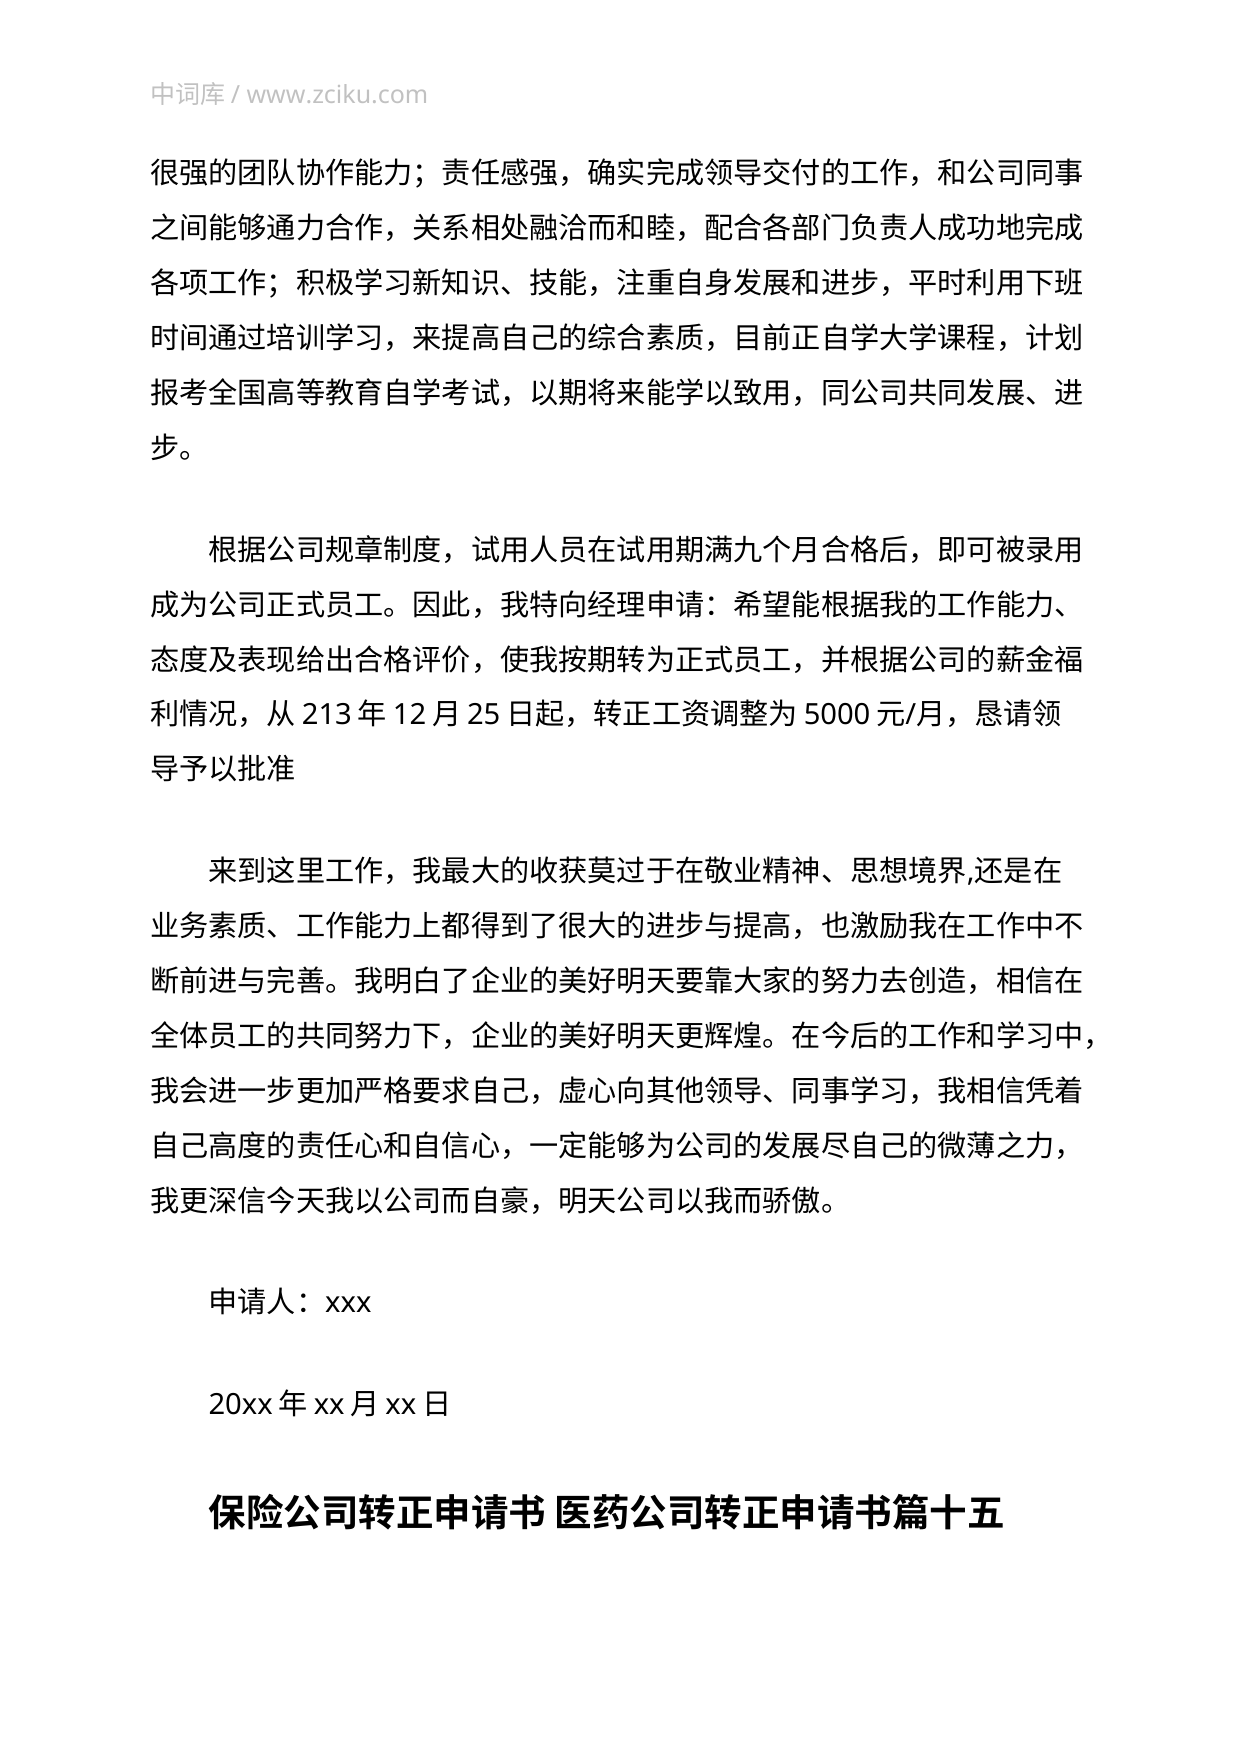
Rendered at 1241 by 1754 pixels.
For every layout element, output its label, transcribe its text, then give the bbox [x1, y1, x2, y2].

text 根据公司规章制度，试用人员在试用期满九个月合格后，即可被录用成为公司正式员工。因此，我特向经理申请：希望能根据我的工作能力、态度及表现给出合格评价，使我按期转为正式员工，并根据公司的薪金福利情况，从213年12月25日起，转正工资调整为5000元/月，恳请领导予以批准 [150, 526, 1090, 788]
text 20xx年xx月xx日 [150, 1381, 1090, 1423]
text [150, 150, 1090, 467]
text 保险公司转正申请书 医药公司转正申请书篇十五 [150, 1483, 1090, 1537]
text 申请人：xxx [150, 1279, 1090, 1321]
text 来到这里工作，我最大的收获莫过于在敬业精神、思想境界,还是在业务素质、工作能力上都得到了很大的进步与提高，也激励我在工作中不断前进与完善。我明白了企业的美好明天要靠大家的努力去创造，相信在全体员工的共同努力下，企业的美好明天更辉煌。在今后的工作和学习中，我会进一步更加严格要求自己，虚心向其他领导、同事学习，我相信凭着自己高度的责任心和自信心，一定能够为公司的发展尽自己的微薄之力，我更深信今天我以公司而自豪，明天公司以我而骄傲。 [150, 848, 1090, 1219]
